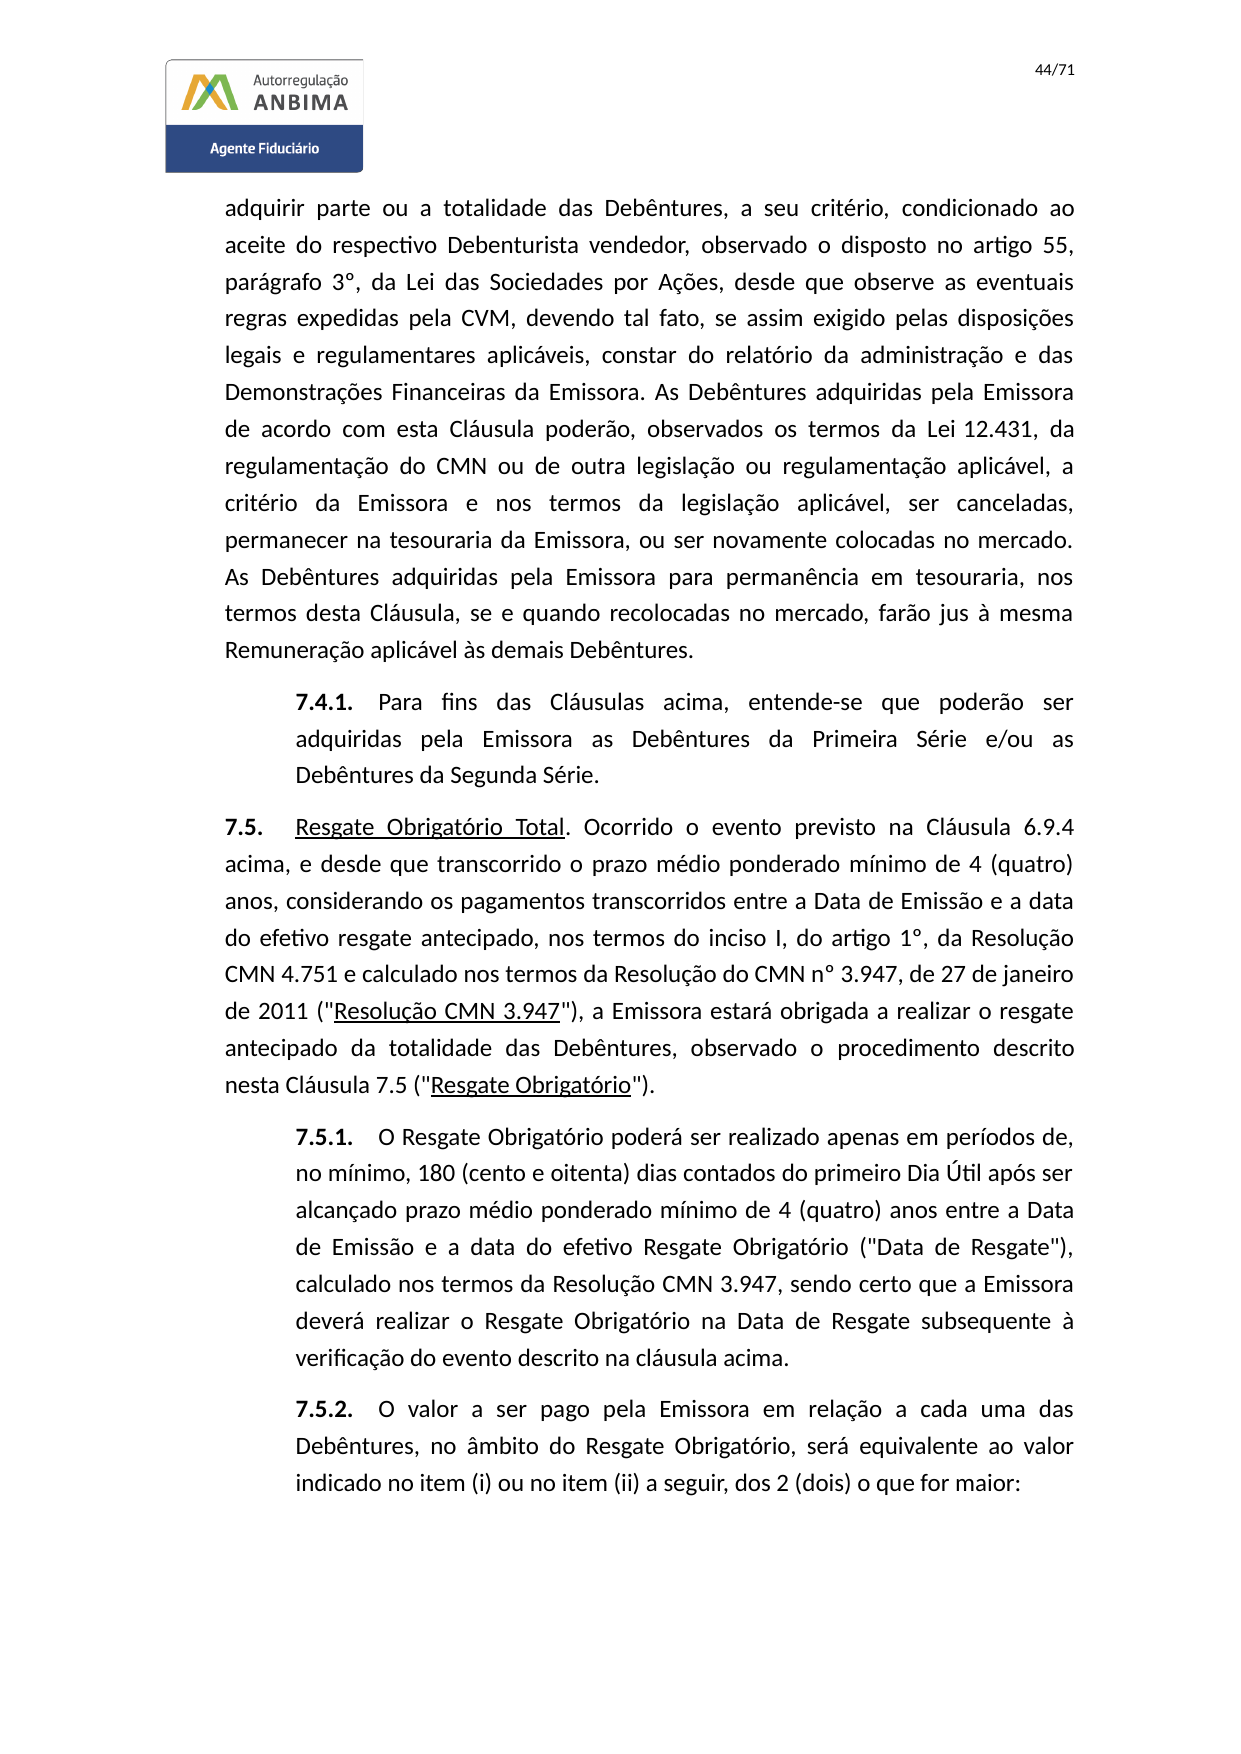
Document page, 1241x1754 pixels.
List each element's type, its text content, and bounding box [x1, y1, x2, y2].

picture [165, 59, 364, 173]
text O Resgate Obrigatório poderá ser realizado apenas em períodos de, no mínimo, 180 (cento e oitenta) dias contados do primeiro Dia Útil após ser alcançado prazo médio ponderado mínimo de 4 (quatro) anos entre a Data de Emissão e a data do efetivo Resgate Obrigatório ("Data de Resgate"), calculado nos termos da Resolução CMN 3.947, sendo certo que a Emissora deverá realizar o Resgate Obrigatório na Data de Resgate subsequente à verificação do evento descrito na cláusula acima. [295, 1121, 1075, 1372]
text O valor a ser pago pela Emissora em relação a cada uma das Debêntures, no âmbito do Resgate Obrigatório, será equivalente ao valor indicado no item (i) ou no item (ii) a seguir, dos 2 (dois) o que for maior: [295, 1393, 1075, 1498]
text Resgate Obrigatório Total. Ocorrido o evento previsto na Cláusula 6.9.4 acima, e desde que transcorrido o prazo médio ponderado mínimo de 4 (quatro) anos, considerando os pagamentos transcorridos entre a Data de Emissão e a data do efetivo resgate antecipado, nos termos do inciso I, do artigo 1º, da Resolução CMN 4.751 e calculado nos termos da Resolução do CMN nº 3.947, de 27 de janeiro de 2011 ("Resolução CMN 3.947"), a Emissora estará obrigada a realizar o resgate antecipado da totalidade das Debêntures, observado o procedimento descrito nesta Cláusula 7.5 ("Resgate Obrigatório"). [224, 811, 1075, 1100]
text Para fins das Cláusulas acima, entende-se que poderão ser adquiridas pela Emissora as Debêntures da Primeira Série e/ou as Debêntures da Segunda Série. [295, 686, 1075, 790]
